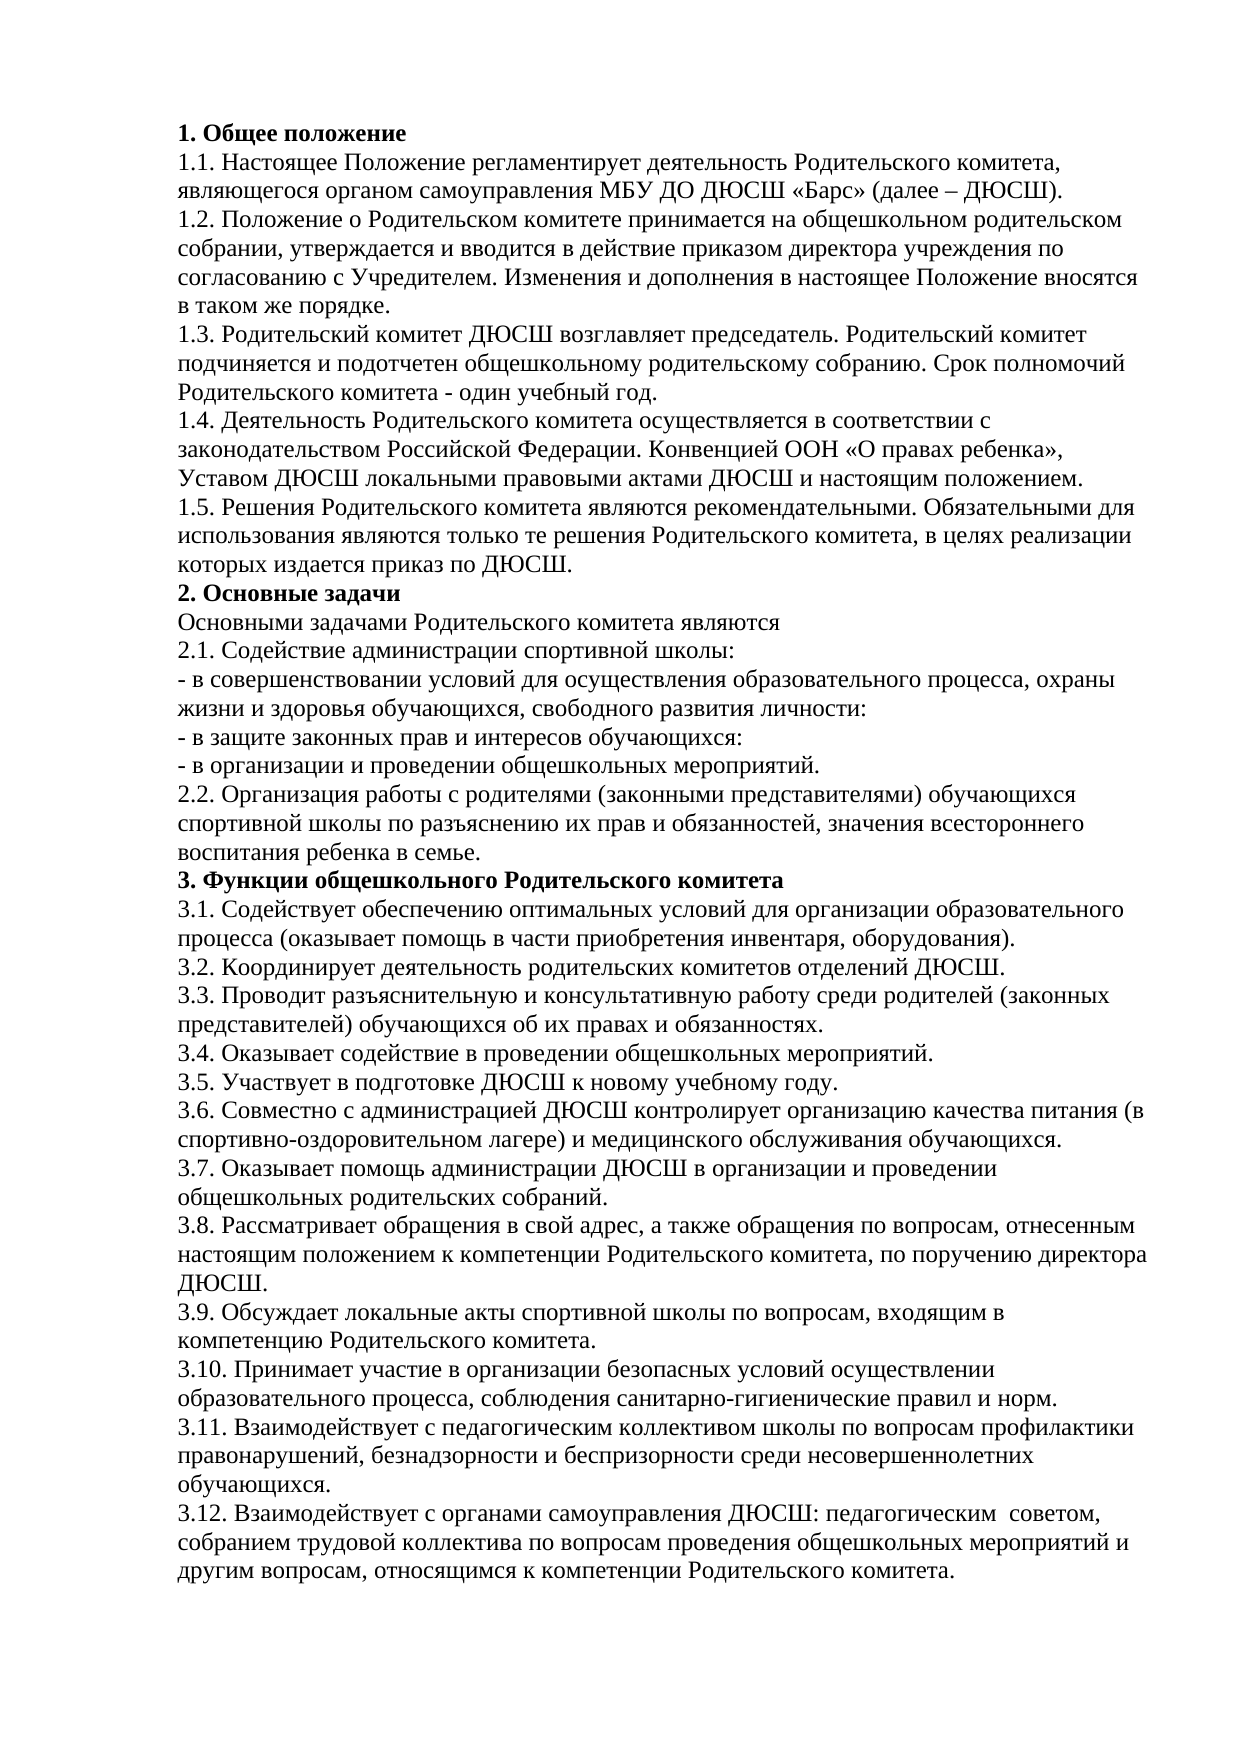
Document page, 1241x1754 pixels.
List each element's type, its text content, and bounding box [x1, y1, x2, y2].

text - в совершенствовании условий для осуществления образовательного процесса, охраны жизни и здоровья обучающихся, свободного развития личности: [177, 664, 1152, 722]
text 2.1. Содействие администрации спортивной школы: [177, 636, 1152, 664]
text 3.9. Обсуждает локальные акты спортивной школы по вопросам, входящим в компетенцию Родительского комитета. [177, 1297, 1152, 1354]
text - в организации и проведении общешкольных мероприятий. [177, 751, 1152, 779]
text 3.2. Координирует деятельность родительских комитетов отделений ДЮСШ. [177, 952, 1152, 981]
text 2. Основные задачи [177, 578, 1152, 607]
text 1.1. Настоящее Положение регламентирует деятельность Родительского комитета, являющегося органом самоуправления МБУ ДО ДЮСШ «Барс» (далее – ДЮСШ). [177, 147, 1152, 204]
text 1.5. Решения Родительского комитета являются рекомендательными. Обязательными для использования являются только те решения Родительского комитета, в целях реализации которых издается приказ по ДЮСШ. [177, 492, 1152, 578]
text 3.4. Оказывает содействие в проведении общешкольных мероприятий. [177, 1038, 1152, 1067]
text 2.2. Организация работы с родителями (законными представителями) обучающихся спортивной школы по разъяснению их прав и обязанностей, значения всестороннего воспитания ребенка в семье. [177, 779, 1152, 866]
text 3.11. Взаимодействует с педагогическим коллективом школы по вопросам профилактики правонарушений, безнадзорности и беспризорности среди несовершеннолетних обучающихся. [177, 1412, 1152, 1498]
text 3.10. Принимает участие в организации безопасных условий осуществлении образовательного процесса, соблюдения санитарно-гигиенические правил и норм. [177, 1354, 1152, 1412]
text 1.3. Родительский комитет ДЮСШ возглавляет председатель. Родительский комитет подчиняется и подотчетен общешкольному родительскому собранию. Срок полномочий Родительского комитета - один учебный год. [177, 319, 1152, 406]
text Основными задачами Родительского комитета являются [177, 607, 1152, 636]
text 1.2. Положение о Родительском комитете принимается на общешкольном родительском собрании, утверждается и вводится в действие приказом директора учреждения по согласованию с Учредителем. Изменения и дополнения в настоящее Положение вносятся в таком же порядке. [177, 204, 1152, 319]
text 3.6. Совместно с администрацией ДЮСШ контролирует организацию качества питания (в спортивно-оздоровительном лагере) и медицинского обслуживания обучающихся. [177, 1096, 1152, 1153]
text - в защите законных прав и интересов обучающихся: [177, 722, 1152, 751]
text 3.12. Взаимодействует с органами самоуправления ДЮСШ: педагогическим советом, собранием трудовой коллектива по вопросам проведения общешкольных мероприятий и другим вопросам, относящимся к компетенции Родительского комитета. [177, 1498, 1152, 1584]
text 3.8. Рассматривает обращения в свой адрес, а также обращения по вопросам, отнесенным настоящим положением к компетенции Родительского комитета, по поручению директора ДЮСШ. [177, 1211, 1152, 1297]
text 3.1. Содействует обеспечению оптимальных условий для организации образовательного процесса (оказывает помощь в части приобретения инвентаря, оборудования). [177, 894, 1152, 952]
text 3.5. Участвует в подготовке ДЮСШ к новому учебному году. [177, 1067, 1152, 1096]
text 3.3. Проводит разъяснительную и консультативную работу среди родителей (законных представителей) обучающихся об их правах и обязанностях. [177, 981, 1152, 1038]
text 3. Функции общешкольного Родительского комитета [177, 866, 1152, 894]
text 1. Общее положение [177, 118, 1152, 147]
text 1.4. Деятельность Родительского комитета осуществляется в соответствии с законодательством Российской Федерации. Конвенцией ООН «О правах ребенка», Уставом ДЮСШ локальными правовыми актами ДЮСШ и настоящим положением. [177, 406, 1152, 492]
text 3.7. Оказывает помощь администрации ДЮСШ в организации и проведении общешкольных родительских собраний. [177, 1153, 1152, 1211]
